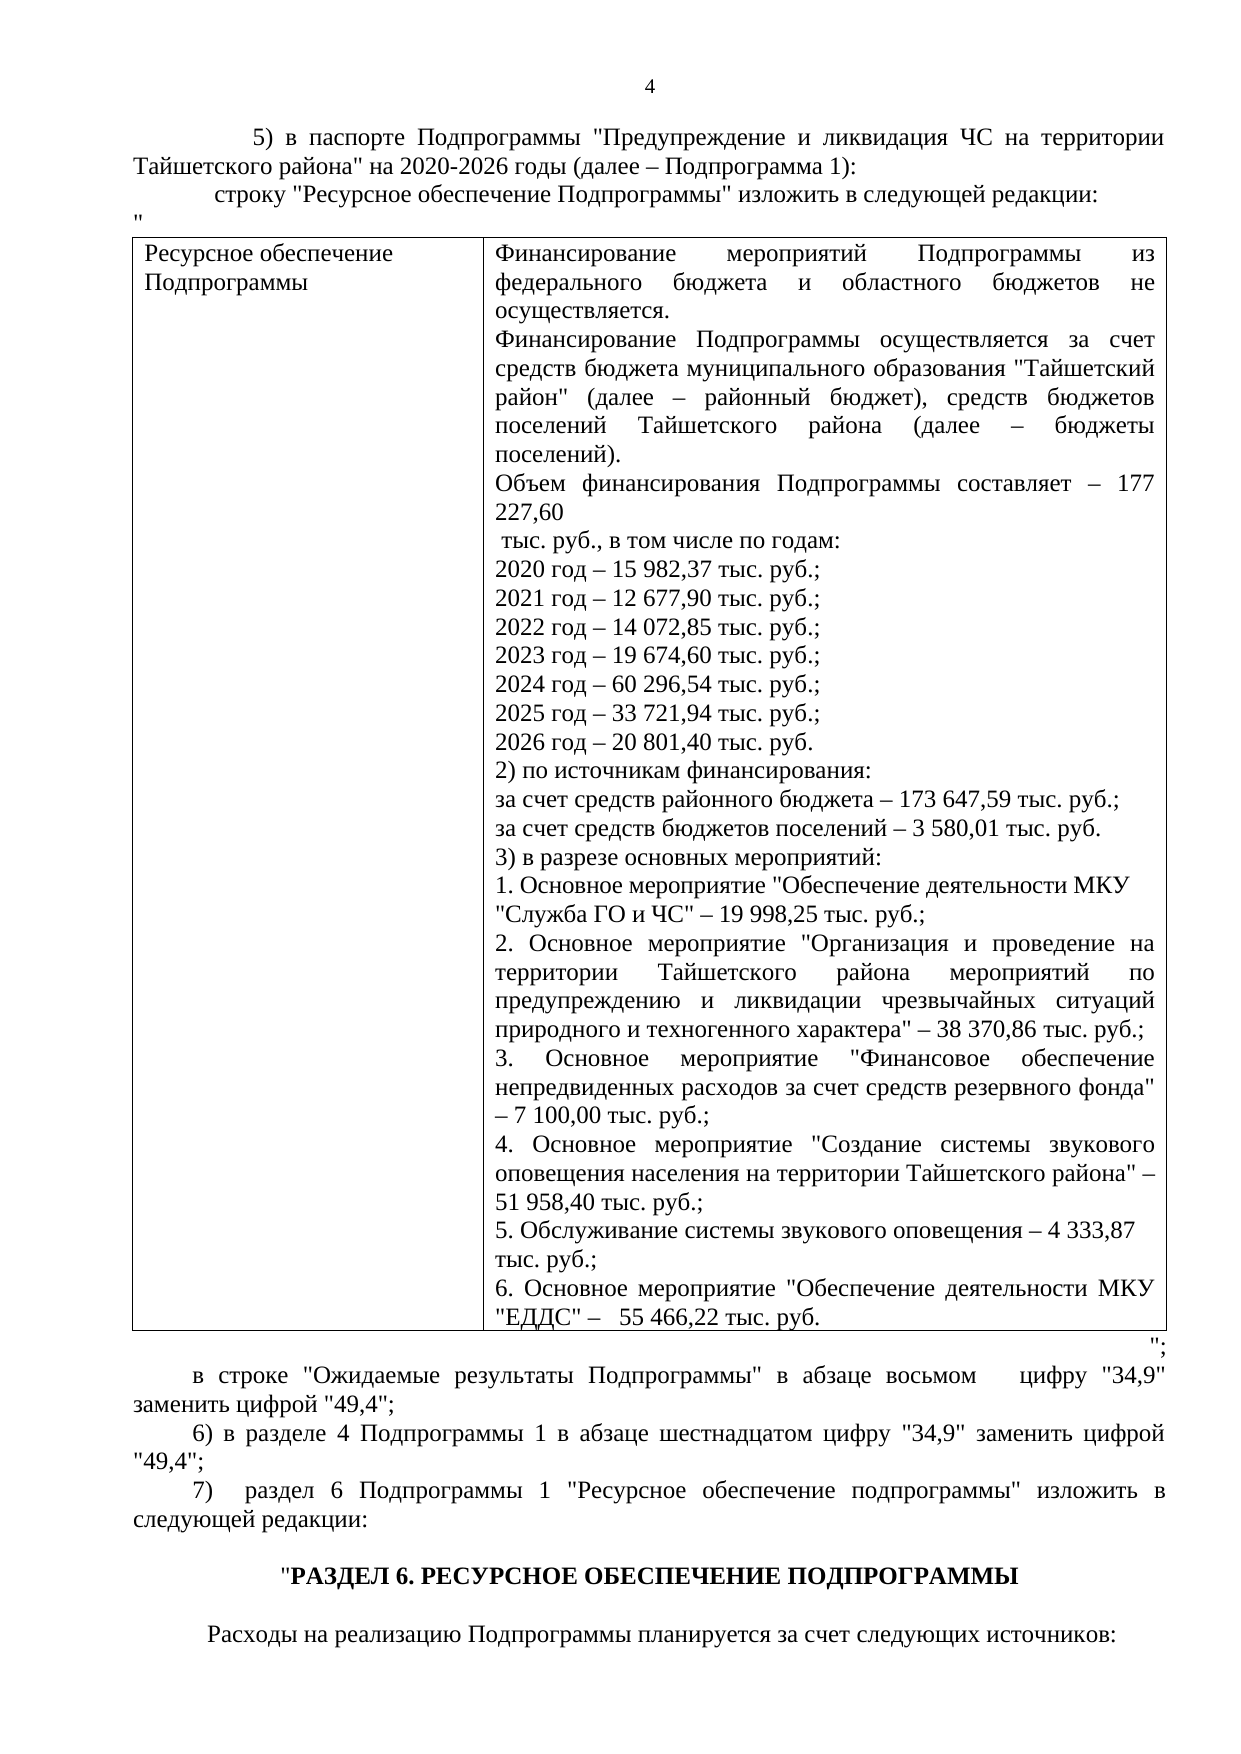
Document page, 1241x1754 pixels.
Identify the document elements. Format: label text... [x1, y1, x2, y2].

text 7) раздел 6 Подпрограммы 1 "Ресурсное обеспечение подпрограммы" изложить в следующей редакции: [133, 1475, 1166, 1533]
text " [133, 208, 1166, 237]
table_header Финансирование мероприятий Подпрограммы из федерального бюджета и областного бюджетов не осуществляется. Финансирование Подпрограммы осуществляется за счет средств бюджета муниципального образования "Тайшетский район" (далее – районный бюджет), средств бюджетов поселений Тайшетского района (далее – бюджеты поселений). Объем финансирования Подпрограммы составляет – 177 227,60 тыс. руб., в том числе по годам: 2020 год – 15 982,37 тыс. руб.; 2021 год – 12 677,90 тыс. руб.; 2022 год – 14 072,85 тыс. руб.; 2023 год – 19 674,60 тыс. руб.; 2024 год – 60 296,54 тыс. руб.; 2025 год – 33 721,94 тыс. руб.; 2026 год – 20 801,40 тыс. руб. 2) по источникам финансирования: за счет средств районного бюджета – 173 647,59 тыс. руб.; за счет средств бюджетов поселений – 3 580,01 тыс. руб. 3) в разрезе основных мероприятий: 1. Основное мероприятие "Обеспечение деятельности МКУ "Служба ГО и ЧС" – 19 998,25 тыс. руб.; 2. Основное мероприятие "Организация и проведение на территории Тайшетского района мероприятий по предупреждению и ликвидации чрезвычайных ситуаций природного и техногенного характера" – 38 370,86 тыс. руб.; 3. Основное мероприятие "Финансовое обеспечение непредвиденных расходов за счет средств резервного фонда" – 7 100,00 тыс. руб.; 4. Основное мероприятие "Создание системы звукового оповещения населения на территории Тайшетского района" – 51 958,40 тыс. руб.; 5. Обслуживание системы звукового оповещения – 4 333,87 тыс. руб.; 6. Основное мероприятие "Обеспечение деятельности МКУ "ЕДДС" – 55 466,22 тыс. руб. [484, 238, 1166, 1330]
text в строке "Ожидаемые результаты Подпрограммы" в абзаце восьмом цифру "34,9" заменить цифрой "49,4"; [133, 1360, 1166, 1418]
text Расходы на реализацию Подпрограммы планируется за счет следующих источников: [133, 1619, 1166, 1648]
text 5) в паспорте Подпрограммы "Предупреждение и ликвидация ЧС на территории Тайшетского района" на 2020-2026 годы (далее – Подпрограмма 1): [133, 122, 1166, 179]
table_header Ресурсное обеспечение Подпрограммы [133, 238, 483, 1330]
text 6) в разделе 4 Подпрограммы 1 в абзаце шестнадцатом цифру "34,9" заменить цифрой "49,4"; [133, 1418, 1166, 1475]
text "; [133, 1331, 1166, 1360]
text "РАЗДЕЛ 6. РЕСУРСНОЕ ОБЕСПЕЧЕНИЕ ПОДПРОГРАММЫ [133, 1561, 1166, 1590]
text строку "Ресурсное обеспечение Подпрограммы" изложить в следующей редакции: [133, 179, 1166, 208]
